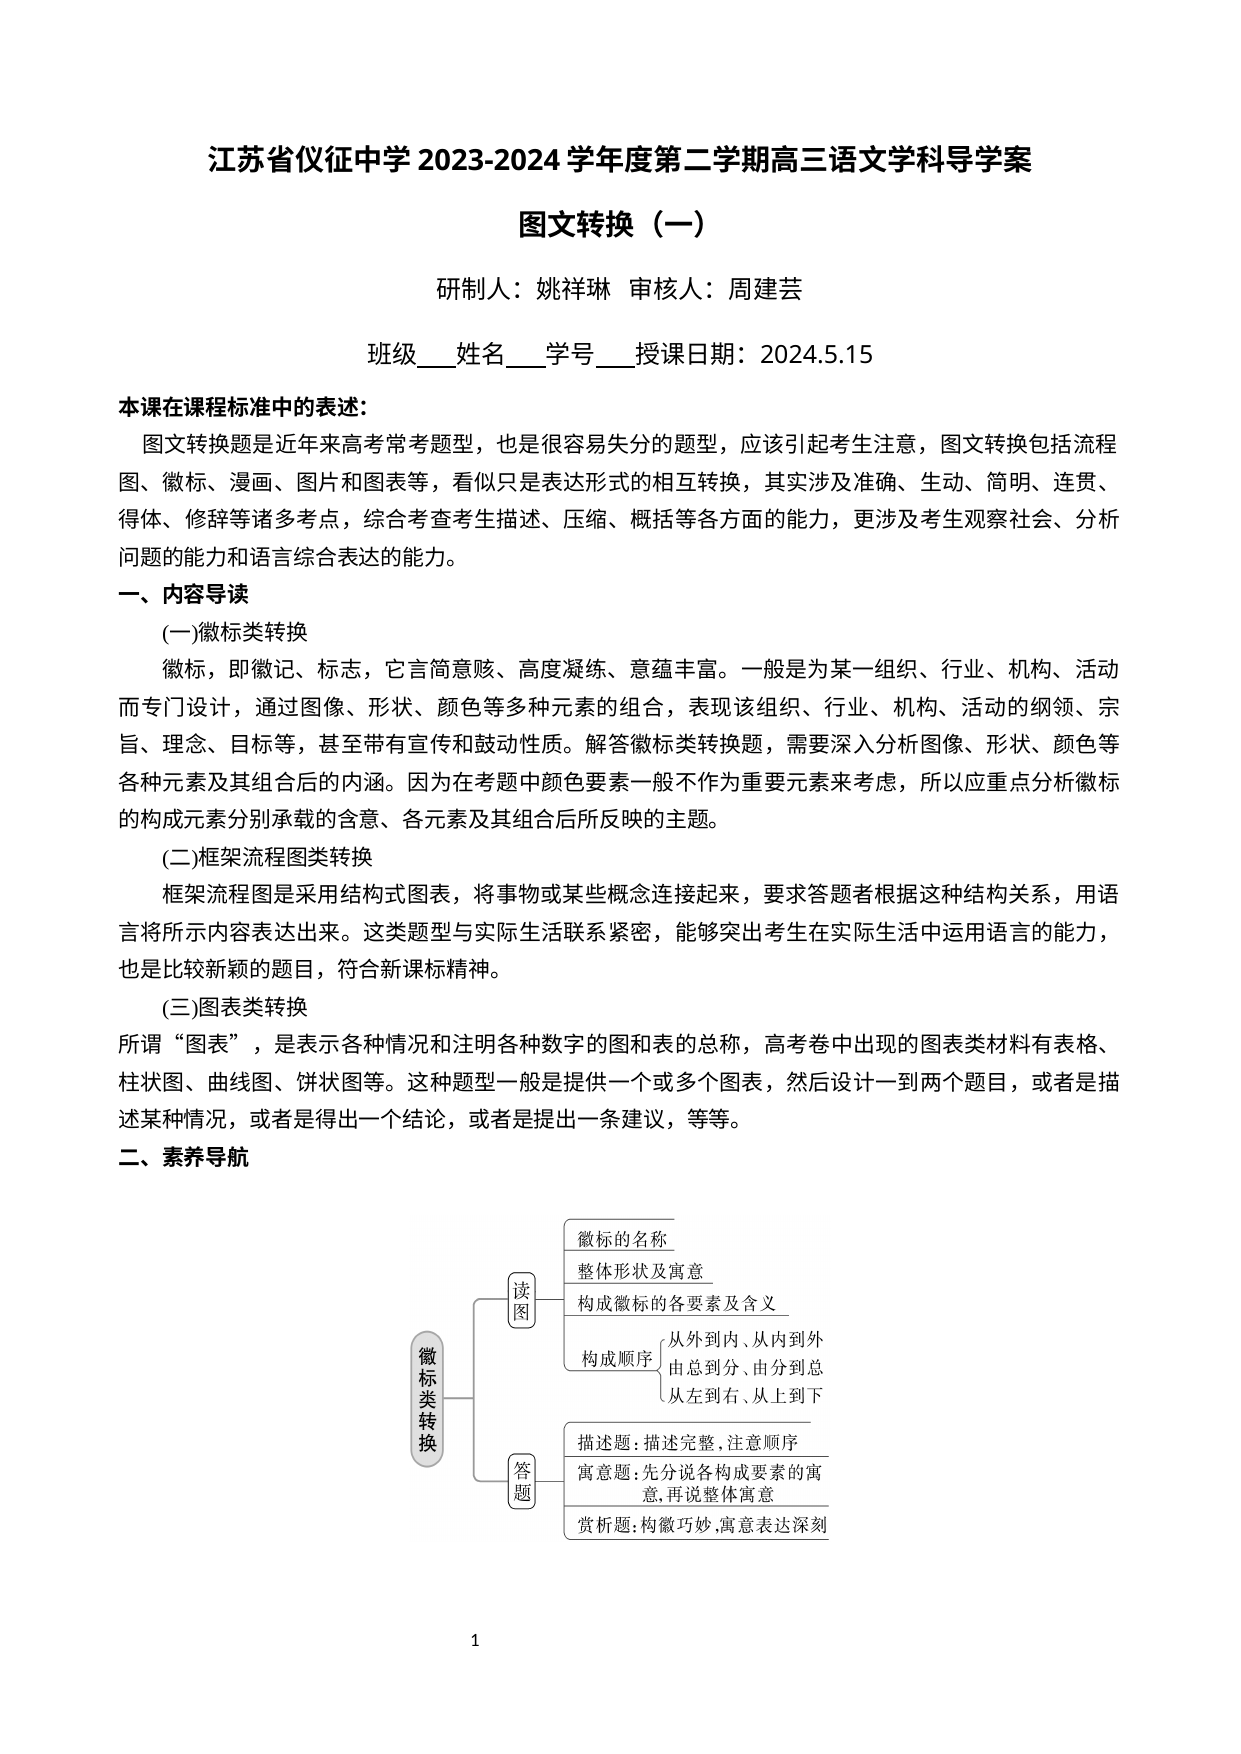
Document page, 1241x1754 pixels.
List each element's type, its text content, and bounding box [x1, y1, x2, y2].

text (三)图表类转换 [118, 985, 1122, 1023]
text 班级 姓名 学号 授课日期：2024.5.15 [118, 320, 1122, 385]
text (二)框架流程图类转换 [118, 835, 1122, 873]
picture [408, 1215, 832, 1542]
text (一)徽标类转换 [118, 610, 1122, 648]
text 框架流程图是采用结构式图表，将事物或某些概念连接起来，要求答题者根据这种结构关系，用语言将所示内容表达出来。这类题型与实际生活联系紧密，能够突出考生在实际生活中运用语言的能力，也是比较新颖的题目，符合新课标精神。 [118, 873, 1122, 985]
text 一、内容导读 [118, 573, 1122, 610]
text 图文转换（一） [118, 190, 1122, 255]
text 图文转换题是近年来高考常考题型，也是很容易失分的题型，应该引起考生注意，图文转换包括流程图、徽标、漫画、图片和图表等，看似只是表达形式的相互转换，其实涉及准确、生动、简明、连贯、得体、修辞等诸多考点，综合考查考生描述、压缩、概括等各方面的能力，更涉及考生观察社会、分析问题的能力和语言综合表达的能力。 [118, 423, 1122, 573]
text 江苏省仪征中学2023-2024学年度第二学期高三语文学科导学案 [118, 125, 1122, 190]
text 徽标，即徽记、标志，它言简意赅、高度凝练、意蕴丰富。一般是为某一组织、行业、机构、活动而专门设计，通过图像、形状、颜色等多种元素的组合，表现该组织、行业、机构、活动的纲领、宗旨、理念、目标等，甚至带有宣传和鼓动性质。解答徽标类转换题，需要深入分析图像、形状、颜色等各种元素及其组合后的内涵。因为在考题中颜色要素一般不作为重要元素来考虑，所以应重点分析徽标的构成元素分别承载的含意、各元素及其组合后所反映的主题。 [118, 648, 1122, 835]
text 二、素养导航 [118, 1135, 1122, 1173]
text 研制人：姚祥琳 审核人：周建芸 [118, 255, 1122, 320]
text 本课在课程标准中的表述： [118, 385, 1122, 423]
text 所谓“图表”，是表示各种情况和注明各种数字的图和表的总称，高考卷中出现的图表类材料有表格、柱状图、曲线图、饼状图等。这种题型一般是提供一个或多个图表，然后设计一到两个题目，或者是描述某种情况，或者是得出一个结论，或者是提出一条建议，等等。 [118, 1023, 1122, 1135]
